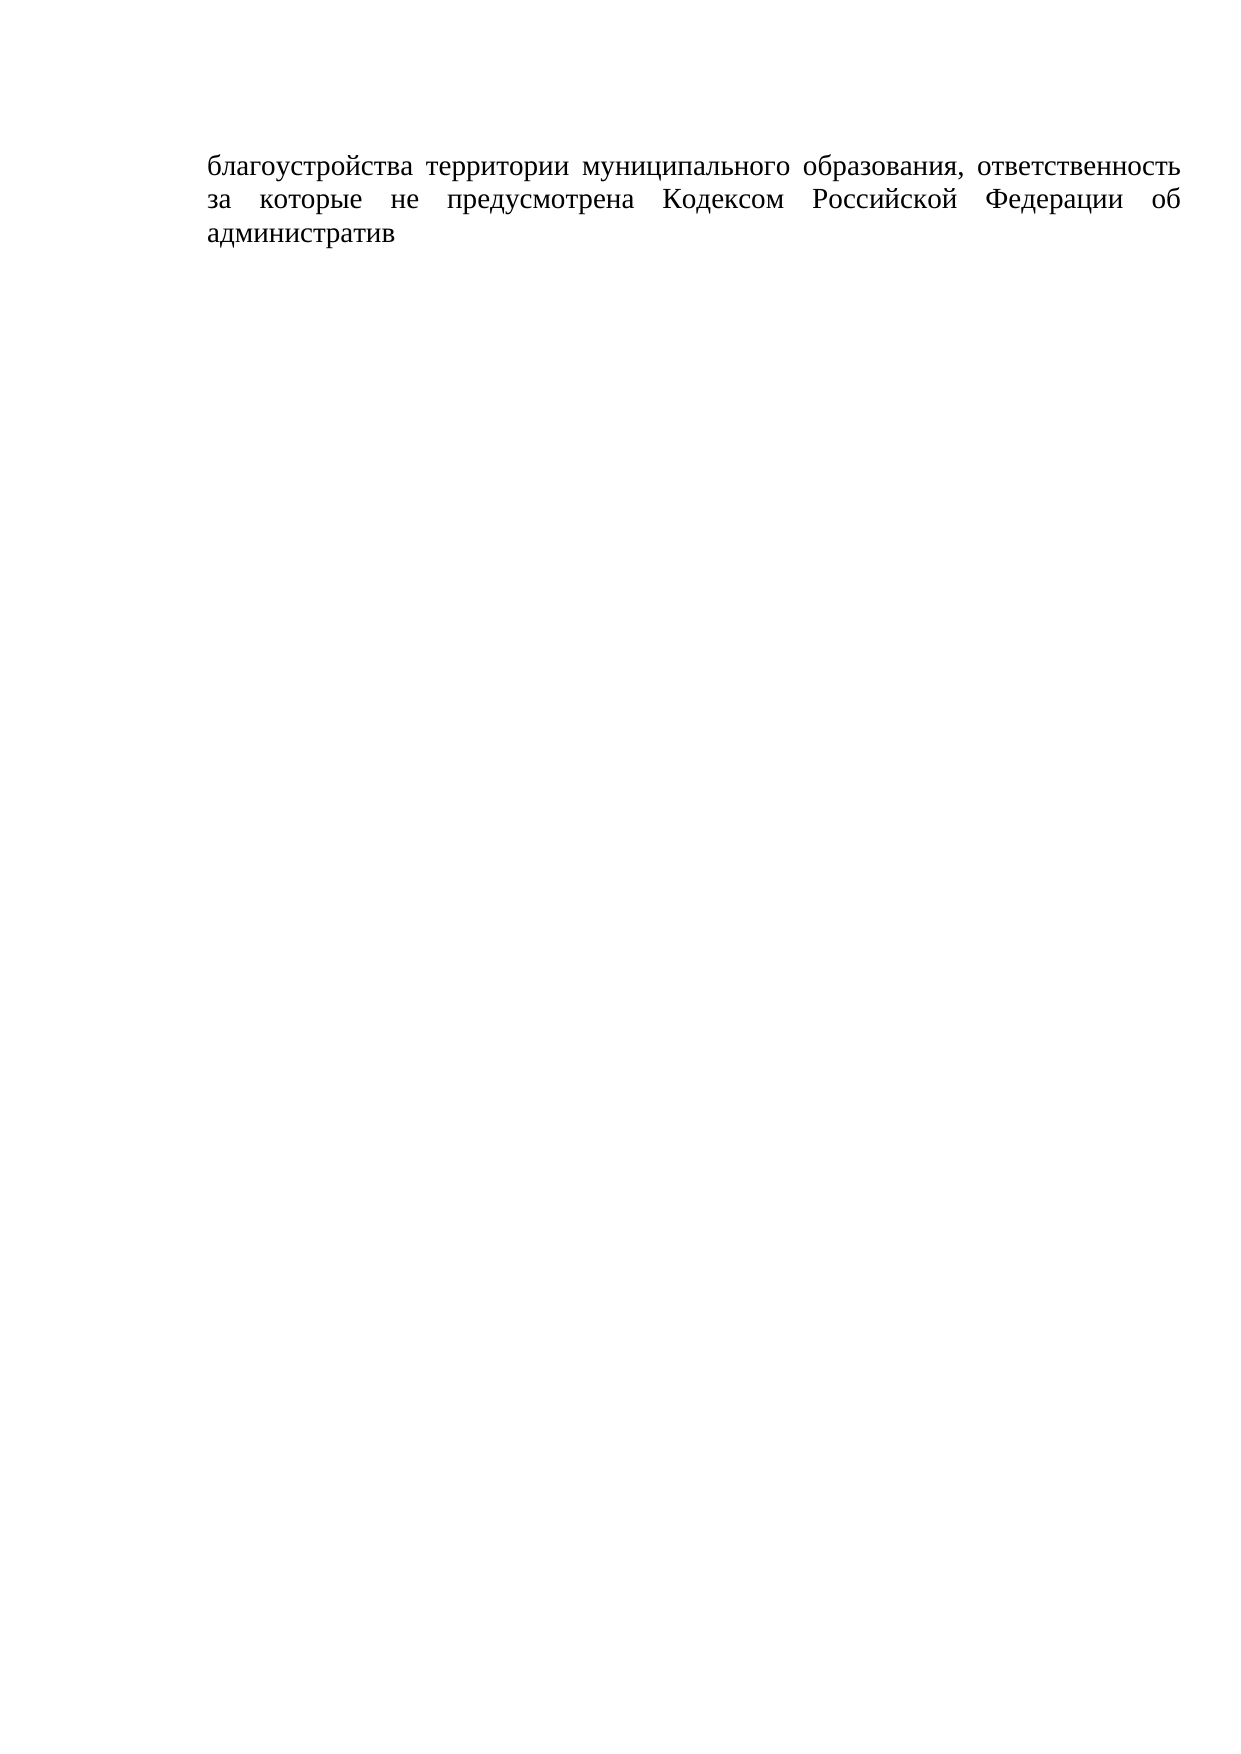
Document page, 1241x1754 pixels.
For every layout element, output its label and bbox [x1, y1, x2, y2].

text [207, 148, 1181, 248]
